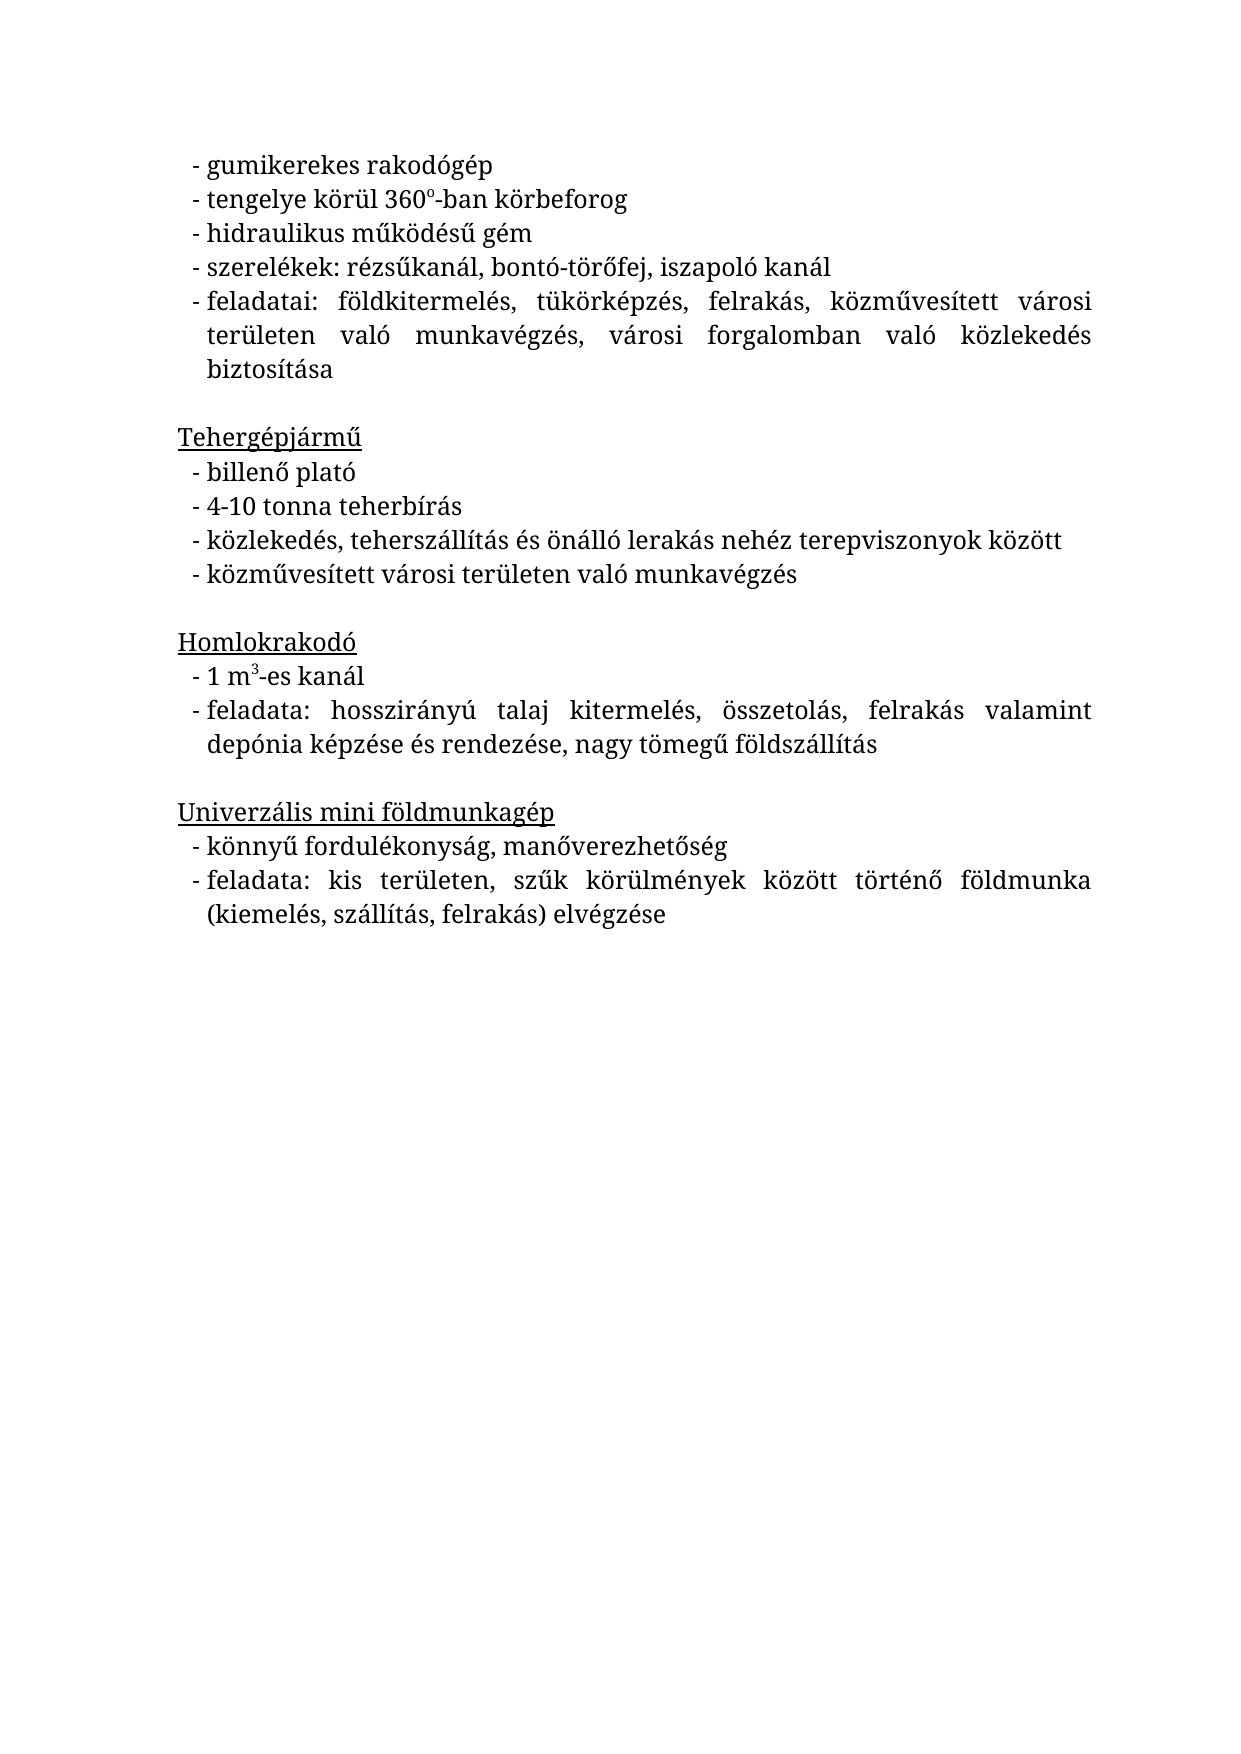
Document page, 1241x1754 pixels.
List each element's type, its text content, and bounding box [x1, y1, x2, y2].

list könnyű fordulékonyság, manőverezhetőség [192, 829, 1093, 863]
text Tehergépjármű [177, 420, 1093, 454]
list 1 m3-es kanál [192, 658, 1093, 693]
list billenő plató [192, 454, 1093, 488]
list közművesített városi területen való munkavégzés [192, 556, 1093, 590]
list szerelékek: rézsűkanál, bontó-törőfej, iszapoló kanál [192, 250, 1093, 284]
list 4-10 tonna teherbírás [192, 488, 1093, 522]
text Homlokrakodó [177, 624, 1093, 658]
list feladata: kis területen, szűk körülmények között történő földmunka (kiemelés, szállítás, felrakás) elvégzése [192, 863, 1093, 931]
list tengelye körül 360o-ban körbeforog [192, 182, 1093, 216]
list közlekedés, teherszállítás és önálló lerakás nehéz terepviszonyok között [192, 522, 1093, 556]
list feladata: hosszirányú talaj kitermelés, összetolás, felrakás valamint depónia képzése és rendezése, nagy tömegű földszállítás [192, 693, 1093, 761]
list hidraulikus működésű gém [192, 216, 1093, 250]
list feladatai: földkitermelés, tükörképzés, felrakás, közművesített városi területen való munkavégzés, városi forgalomban való közlekedés biztosítása [192, 284, 1093, 386]
list gumikerekes rakodógép [192, 148, 1093, 182]
text Univerzális mini földmunkagép [177, 795, 1093, 829]
